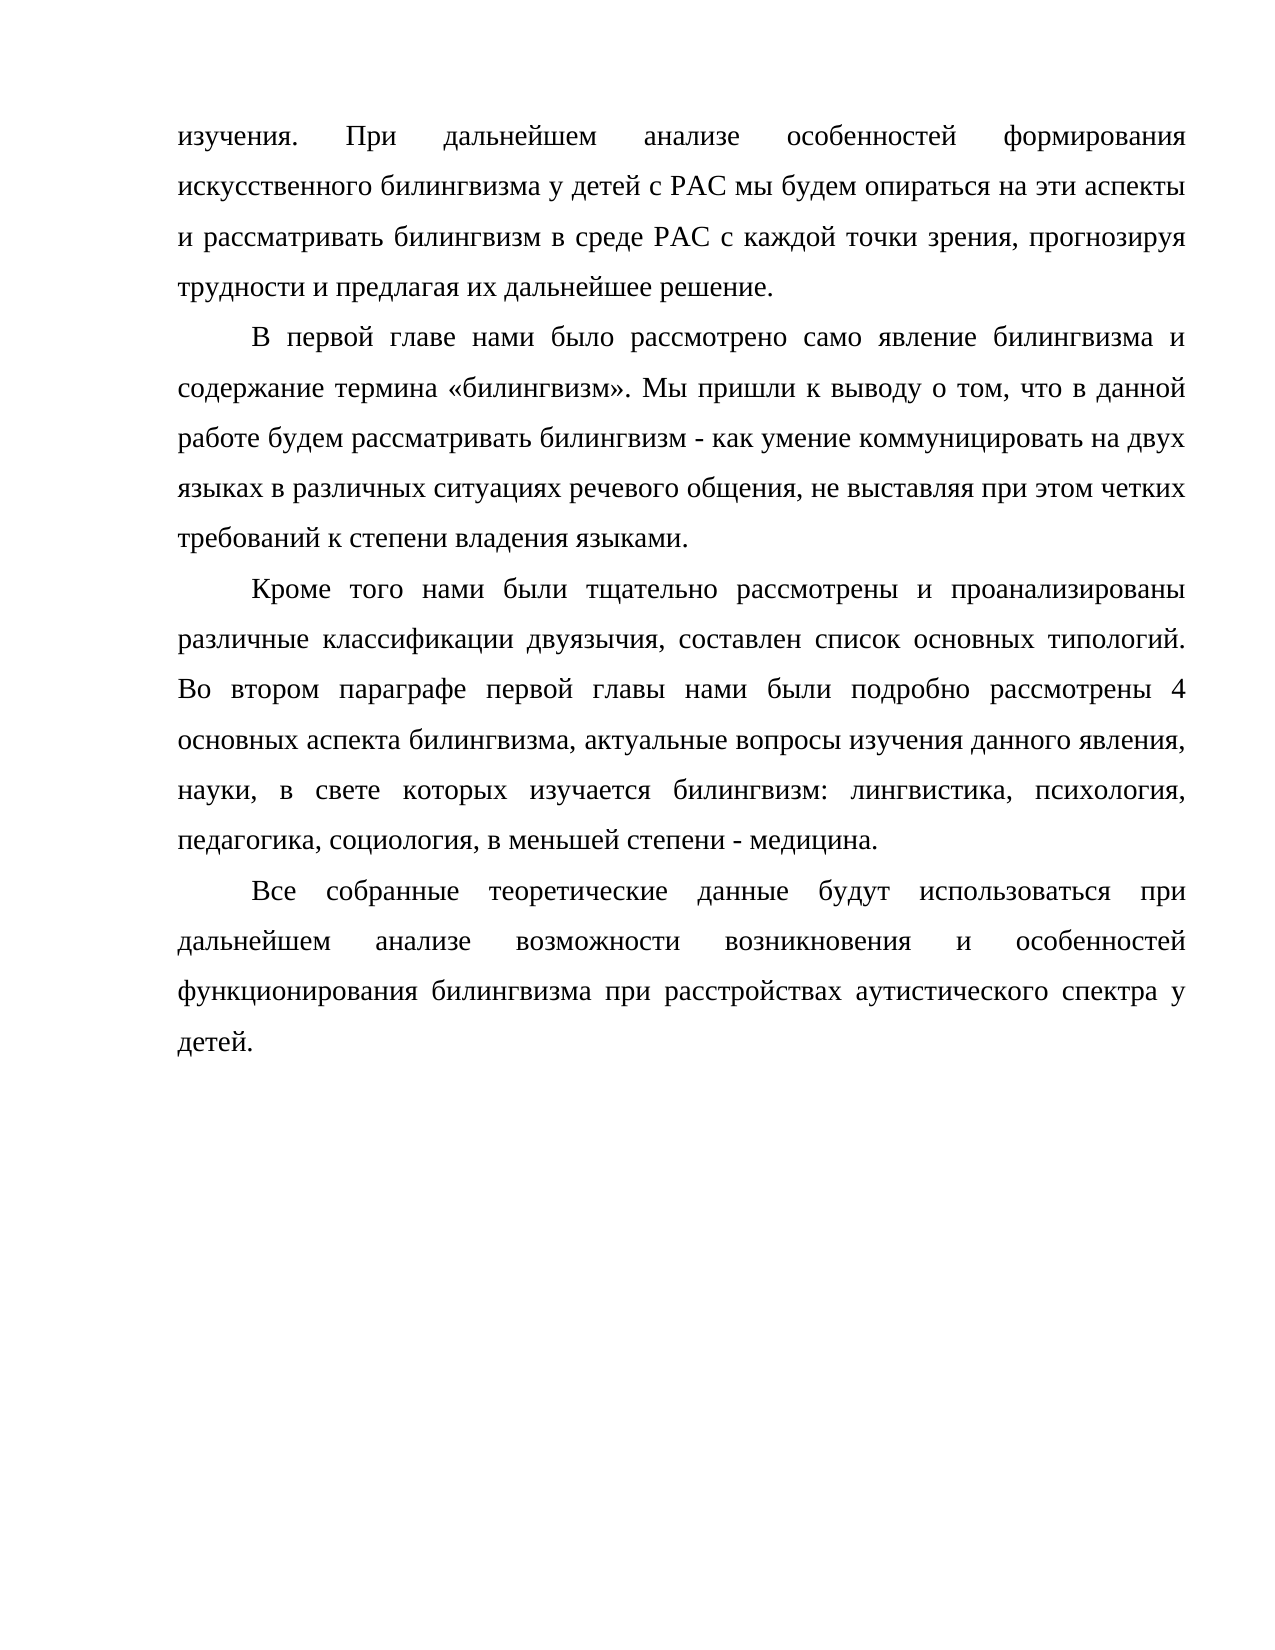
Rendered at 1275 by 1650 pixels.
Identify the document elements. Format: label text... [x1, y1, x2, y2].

text В первой главе нами было рассмотрено само явление билингвизма и содержание термина «билингвизм». Мы пришли к выводу о том, что в данной работе будем рассматривать билингвизм - как умение коммуницировать на двух языках в различных ситуациях речевого общения, не выставляя при этом четких требований к степени владения языками. [177, 319, 1187, 554]
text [177, 118, 1187, 303]
text Все собранные теоретические данные будут использоваться при дальнейшем анализе возможности возникновения и особенностей функционирования билингвизма при расстройствах аутистического спектра у детей. [177, 873, 1187, 1057]
text Кроме того нами были тщательно рассмотрены и проанализированы различные классификации двуязычия, составлен список основных типологий. Во втором параграфе первой главы нами были подробно рассмотрены 4 основных аспекта билингвизма, актуальные вопросы изучения данного явления, науки, в свете которых изучается билингвизм: лингвистика, психология, педагогика, социология, в меньшей степени - медицина. [177, 571, 1187, 856]
